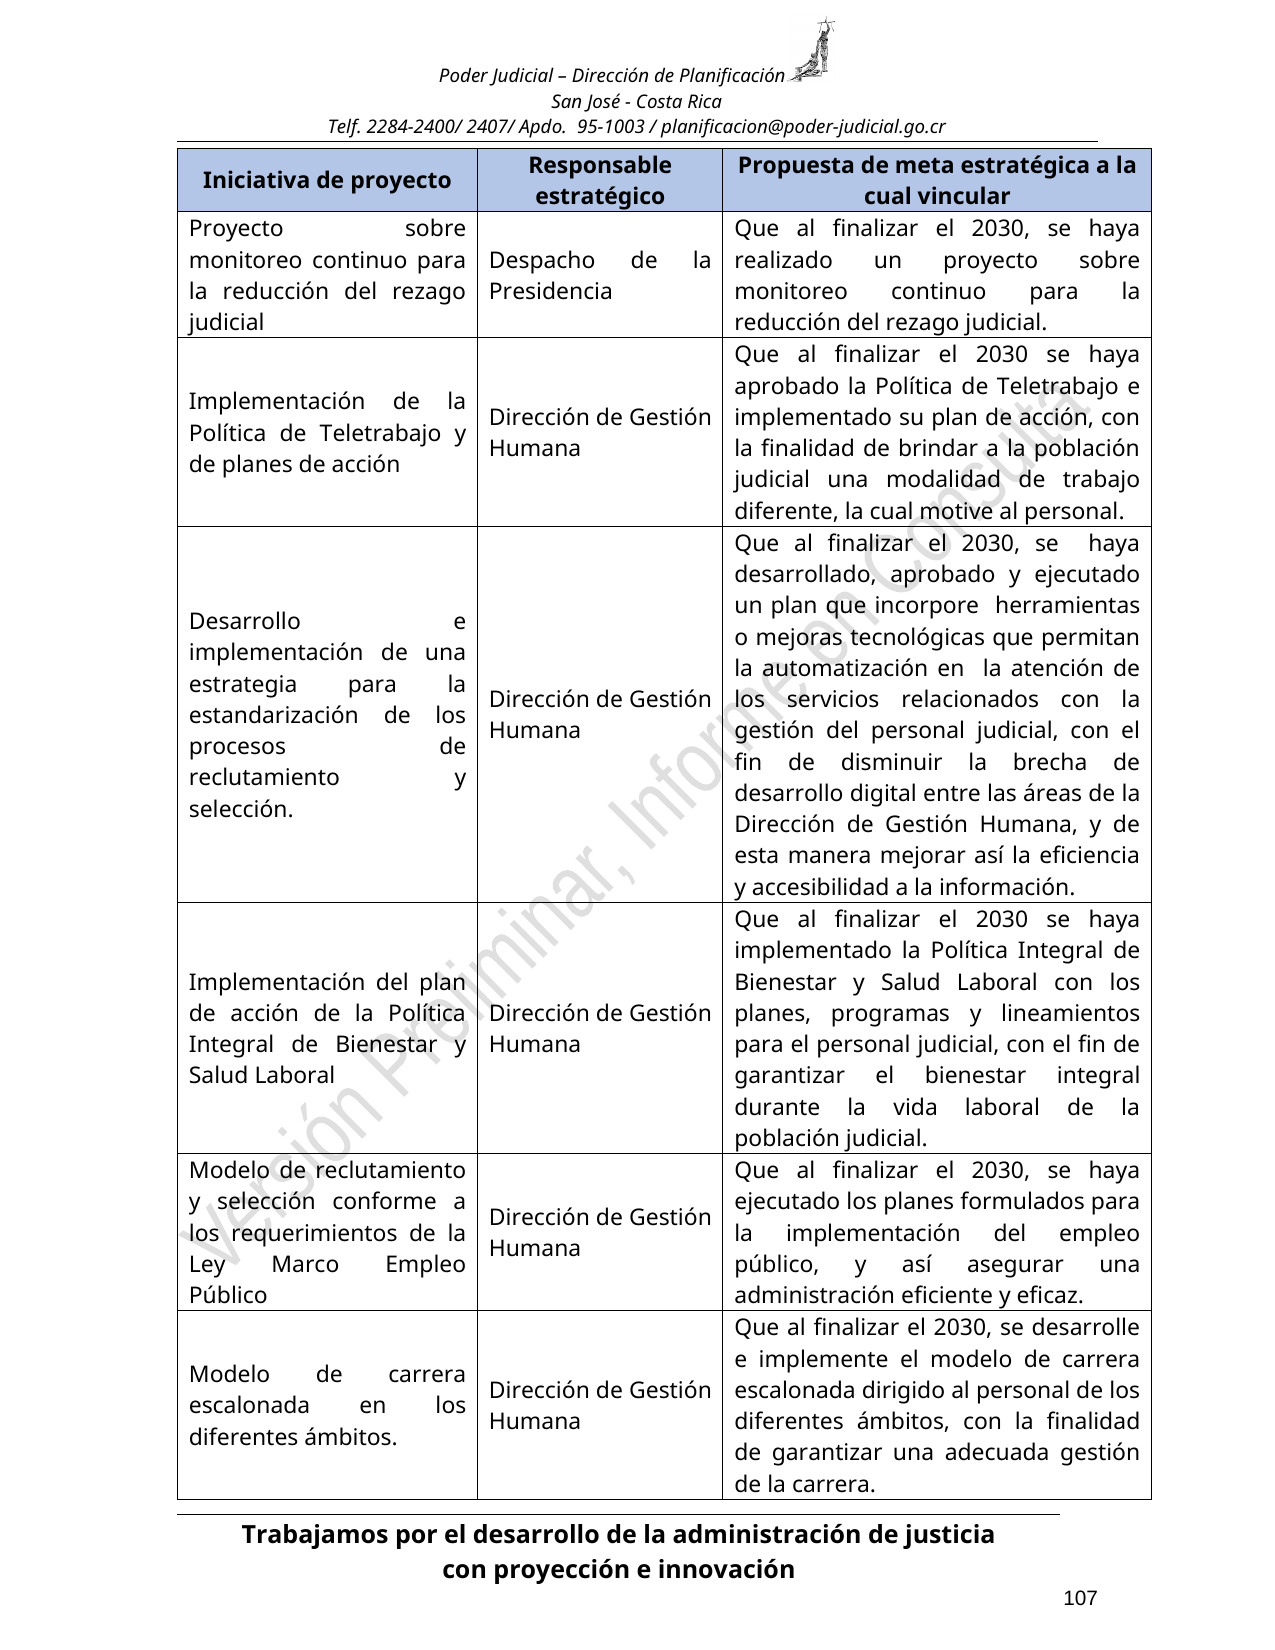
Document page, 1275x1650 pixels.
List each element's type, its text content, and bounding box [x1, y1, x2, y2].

table_cell Implementación del plan de acción de la Política Integral de Bienestar y Salud Laboral [178, 903, 477, 1153]
table_cell Modelo de carrera escalonada en los diferentes ámbitos. [178, 1311, 477, 1499]
table_cell Dirección de Gestión Humana [478, 527, 722, 902]
table_cell Dirección de Gestión Humana [478, 1154, 722, 1310]
table_cell Dirección de Gestión Humana [478, 1311, 722, 1499]
table_cell Modelo de reclutamiento y selección conforme a los requerimientos de la Ley Marco Empleo Público [178, 1154, 477, 1310]
table_cell Implementación de la Política de Teletrabajo y de planes de acción [178, 338, 477, 526]
table_cell Proyecto sobre monitoreo continuo para la reducción del rezago judicial [178, 212, 477, 337]
table_cell Que al finalizar el 2030 se haya implementado la Política Integral de Bienestar y Salud Laboral con los planes, programas y lineamientos para el personal judicial, con el fin de garantizar el bienestar integral durante la vida laboral de la población judicial. [723, 903, 1151, 1153]
table_header Iniciativa de proyecto [178, 149, 477, 211]
table_cell Que al finalizar el 2030, se haya realizado un proyecto sobre monitoreo continuo para la reducción del rezago judicial. [723, 212, 1151, 337]
table_cell Dirección de Gestión Humana [478, 903, 722, 1153]
table_cell Que al finalizar el 2030 se haya aprobado la Política de Teletrabajo e implementado su plan de acción, con la finalidad de brindar a la población judicial una modalidad de trabajo diferente, la cual motive al personal. [723, 338, 1151, 526]
table_header Responsable estratégico [478, 149, 722, 211]
table_cell Despacho de la Presidencia [478, 212, 722, 337]
table_cell Que al finalizar el 2030, se haya desarrollado, aprobado y ejecutado un plan que incorpore herramientas o mejoras tecnológicas que permitan la automatización en la atención de los servicios relacionados con la gestión del personal judicial, con el fin de disminuir la brecha de desarrollo digital entre las áreas de la Dirección de Gestión Humana, y de esta manera mejorar así la eficiencia y accesibilidad a la información. [723, 527, 1151, 902]
table_cell Que al finalizar el 2030, se desarrolle e implemente el modelo de carrera escalonada dirigido al personal de los diferentes ámbitos, con la finalidad de garantizar una adecuada gestión de la carrera. [723, 1311, 1151, 1499]
table_cell Desarrollo e implementación de una estrategia para la estandarización de los procesos de reclutamiento y selección. [178, 527, 477, 902]
table_cell Que al finalizar el 2030, se haya ejecutado los planes formulados para la implementación del empleo público, y así asegurar una administración eficiente y eficaz. [723, 1154, 1151, 1310]
picture [785, 14, 837, 83]
table_header Propuesta de meta estratégica a la cual vincular [723, 149, 1151, 211]
table_cell Dirección de Gestión Humana [478, 338, 722, 526]
